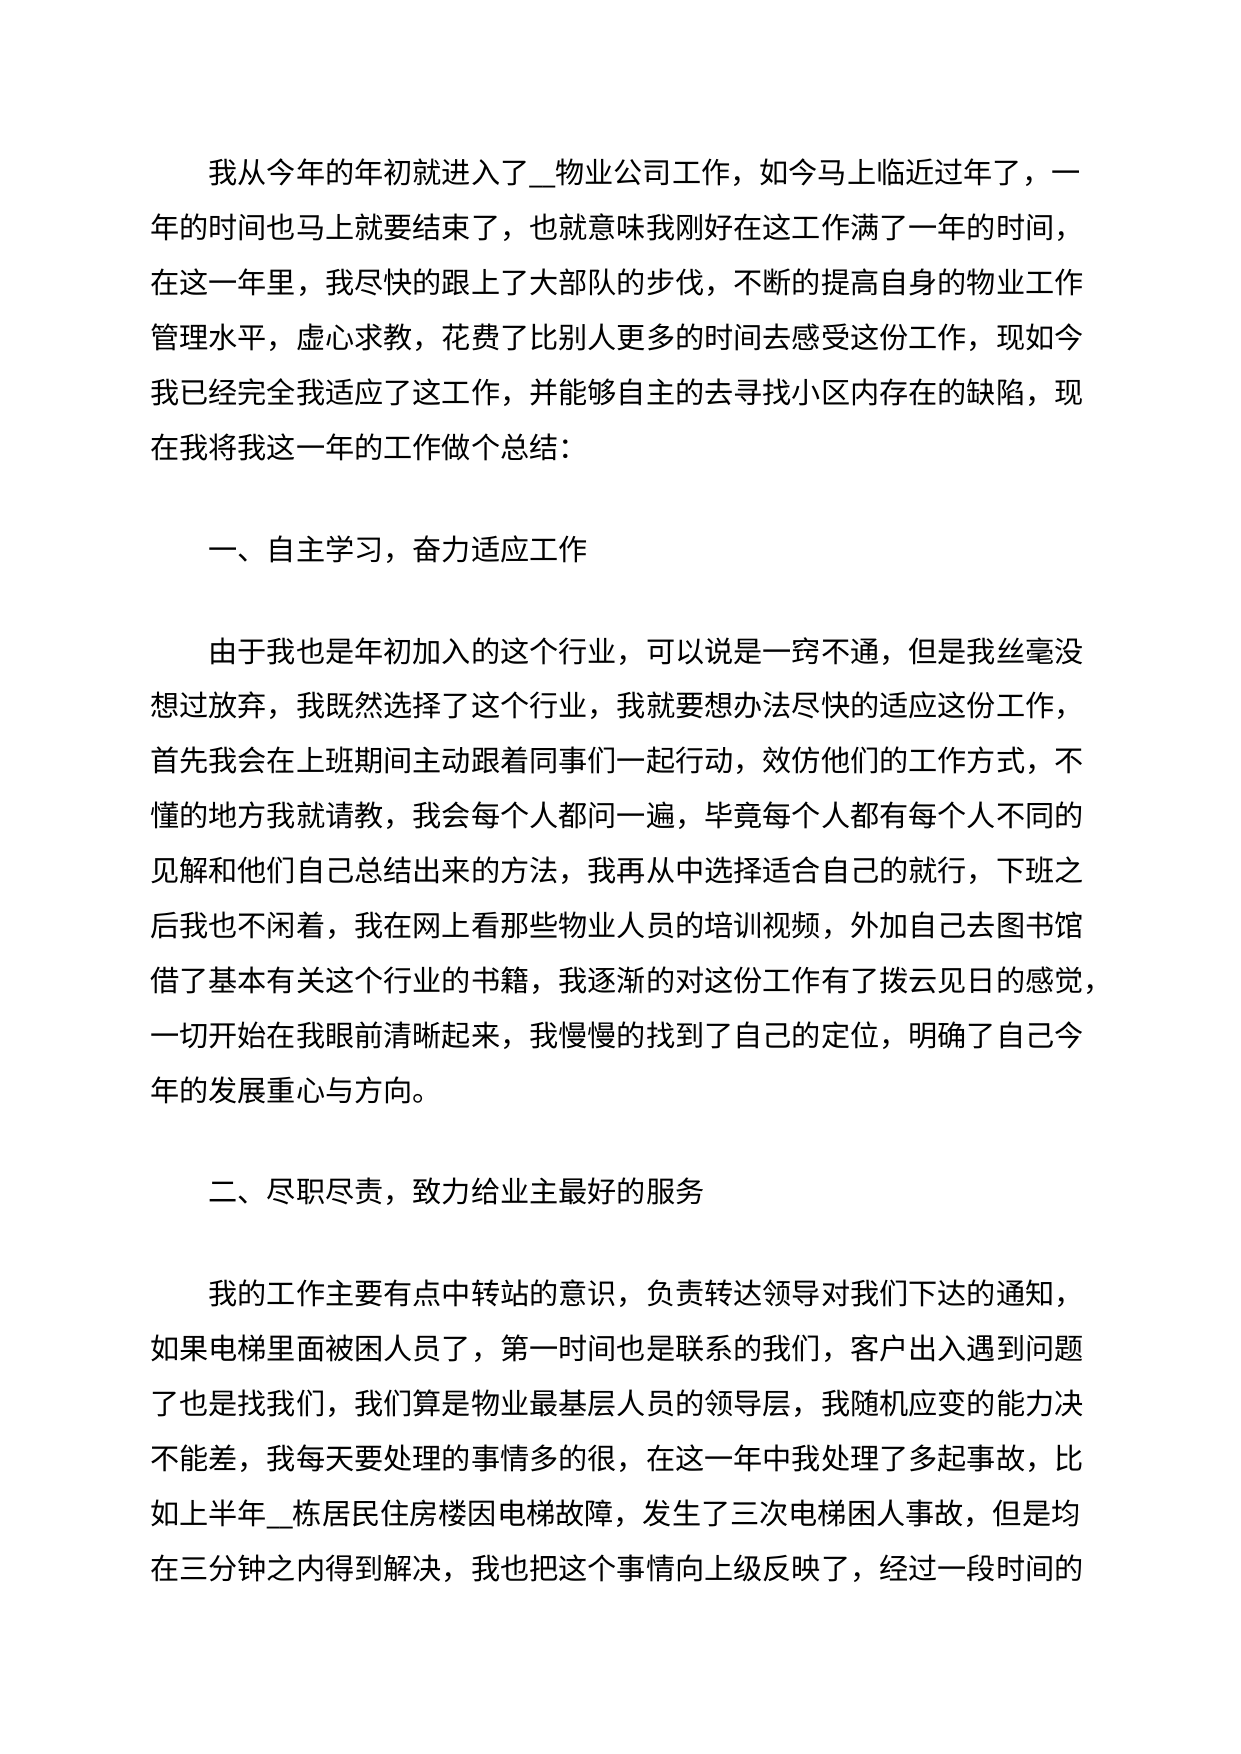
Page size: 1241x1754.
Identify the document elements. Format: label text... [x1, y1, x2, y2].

text 我从今年的年初就进入了__物业公司工作，如今马上临近过年了，一年的时间也马上就要结束了，也就意味我刚好在这工作满了一年的时间，在这一年里，我尽快的跟上了大部队的步伐，不断的提高自身的物业工作管理水平，虚心求教，花费了比别人更多的时间去感受这份工作，现如今我已经完全我适应了这工作，并能够自主的去寻找小区内存在的缺陷，现在我将我这一年的工作做个总结： [150, 150, 1090, 467]
text 一、自主学习，奋力适应工作 [150, 526, 1090, 569]
text 二、尽职尽责，致力给业主最好的服务 [150, 1169, 1090, 1211]
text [150, 1271, 1090, 1588]
text 由于我也是年初加入的这个行业，可以说是一窍不通，但是我丝毫没想过放弃，我既然选择了这个行业，我就要想办法尽快的适应这份工作，首先我会在上班期间主动跟着同事们一起行动，效仿他们的工作方式，不懂的地方我就请教，我会每个人都问一遍，毕竟每个人都有每个人不同的见解和他们自己总结出来的方法，我再从中选择适合自己的就行，下班之后我也不闲着，我在网上看那些物业人员的培训视频，外加自己去图书馆借了基本有关这个行业的书籍，我逐渐的对这份工作有了拨云见日的感觉，一切开始在我眼前清晰起来，我慢慢的找到了自己的定位，明确了自己今年的发展重心与方向。 [150, 628, 1090, 1109]
